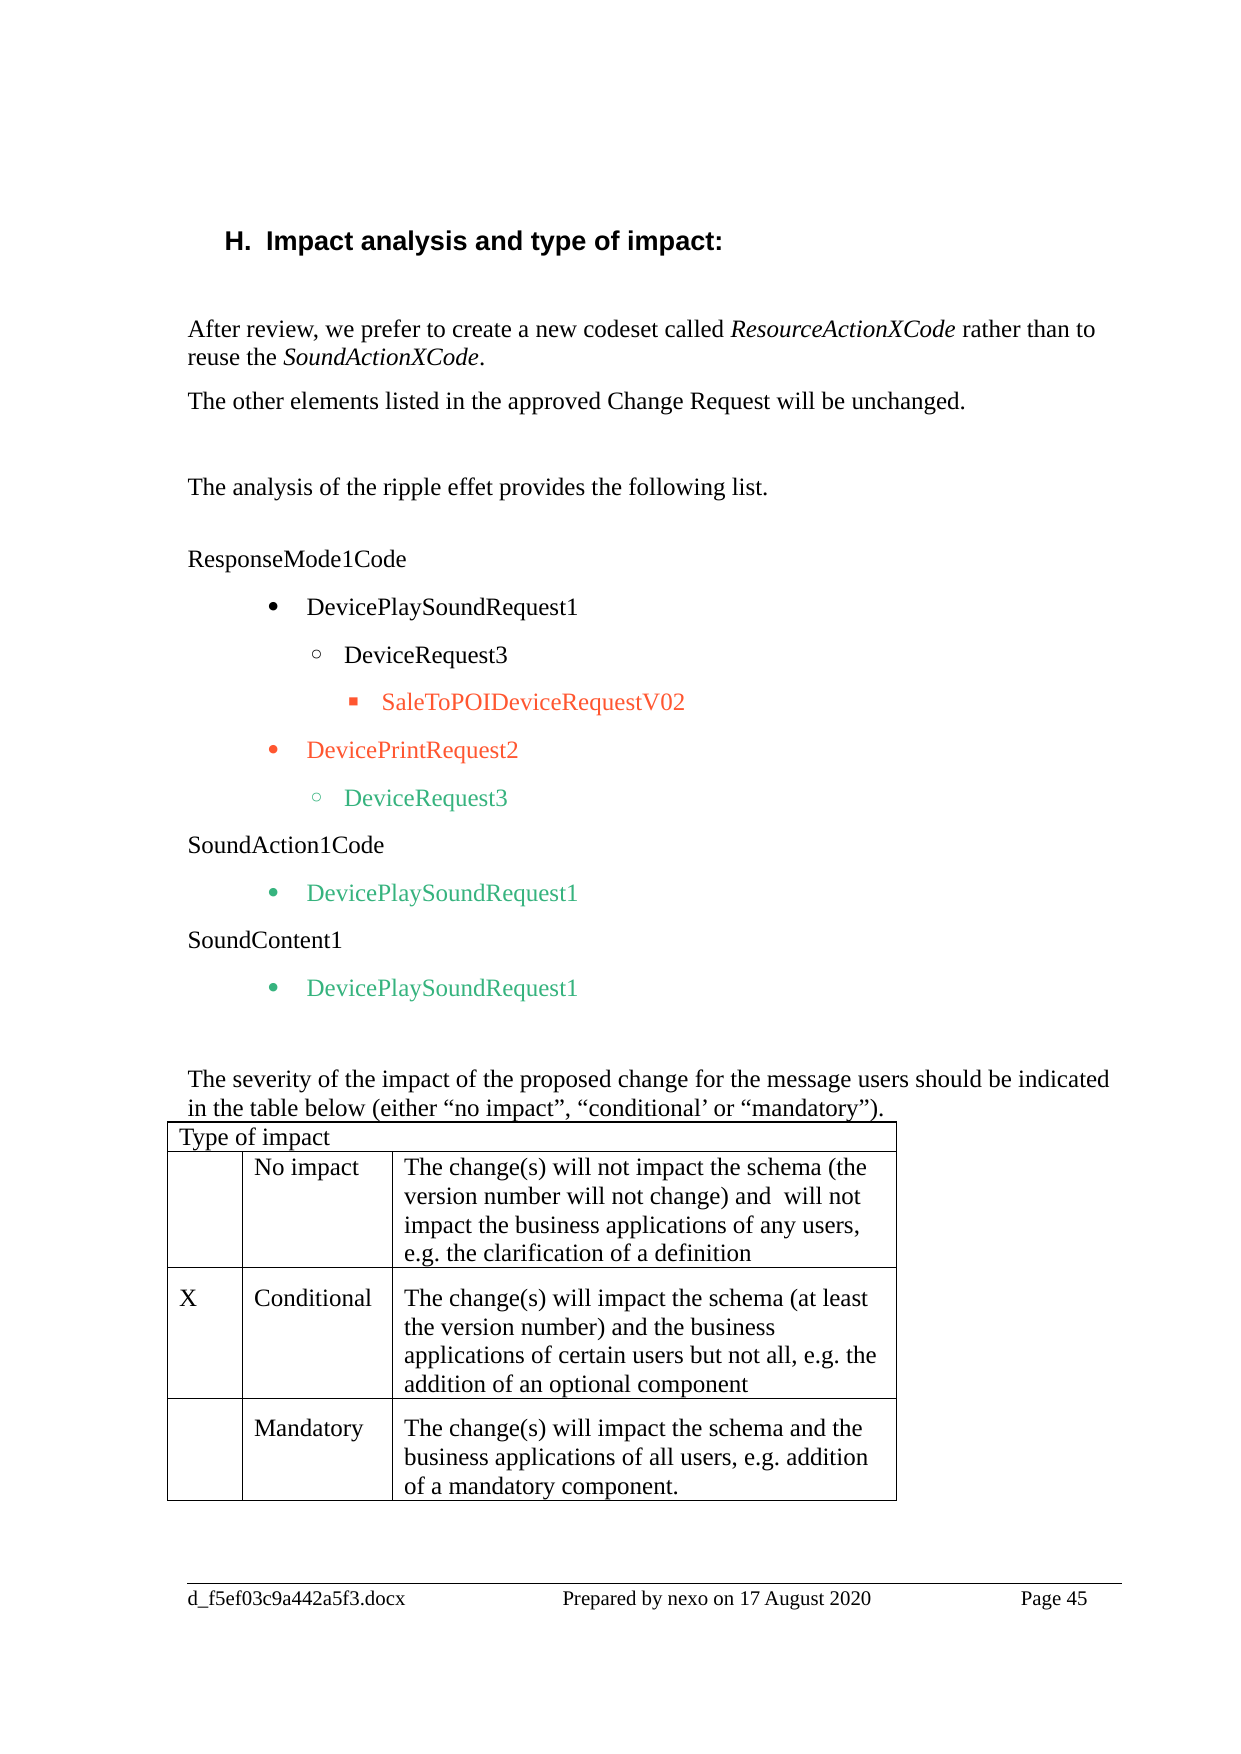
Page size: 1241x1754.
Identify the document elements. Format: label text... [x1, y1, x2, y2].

list DevicePrintRequest2 [269, 735, 1122, 764]
list DeviceRequest3 [306, 783, 1122, 811]
subtitle Impact analysis and type of impact: [224, 224, 1122, 256]
table_cell X [168, 1268, 242, 1398]
text The other elements listed in the approved Change Request will be unchanged. [187, 386, 1122, 414]
list DeviceRequest3 [306, 640, 1122, 668]
text The analysis of the ripple effet provides the following list. [187, 472, 1122, 501]
table_header Type of impact [168, 1123, 896, 1151]
text The severity of the impact of the proposed change for the message users should be indicated in the table below (either “no impact”, “conditional’ or “mandatory”). [187, 1064, 1122, 1121]
text SoundContent1 [187, 925, 1122, 954]
text ResponseMode1Code [187, 544, 1122, 573]
table_cell The change(s) will impact the schema (at least the version number) and the business applications of certain users but not all, e.g. the addition of an optional component [393, 1268, 896, 1398]
list DevicePlaySoundRequest1 [269, 973, 1122, 1002]
list DevicePlaySoundRequest1 [269, 592, 1122, 621]
table_cell No impact [243, 1152, 392, 1267]
text SoundAction1Code [187, 830, 1122, 859]
table_cell The change(s) will not impact the schema (the version number will not change) and will not impact the business applications of any users, e.g. the clarification of a definition [393, 1152, 896, 1267]
table_cell [168, 1399, 242, 1500]
table_cell [168, 1152, 242, 1267]
table_cell Mandatory [243, 1399, 392, 1500]
text After review, we prefer to create a new codeset called ResourceActionXCode rather than to reuse the SoundActionXCode. [187, 314, 1122, 371]
table_cell The change(s) will impact the schema and the business applications of all users, e.g. addition of a mandatory component. [393, 1399, 896, 1500]
list SaleToPOIDeviceRequestV02 [344, 687, 1122, 716]
list DevicePlaySoundRequest1 [269, 878, 1122, 907]
table_cell Conditional [243, 1268, 392, 1398]
